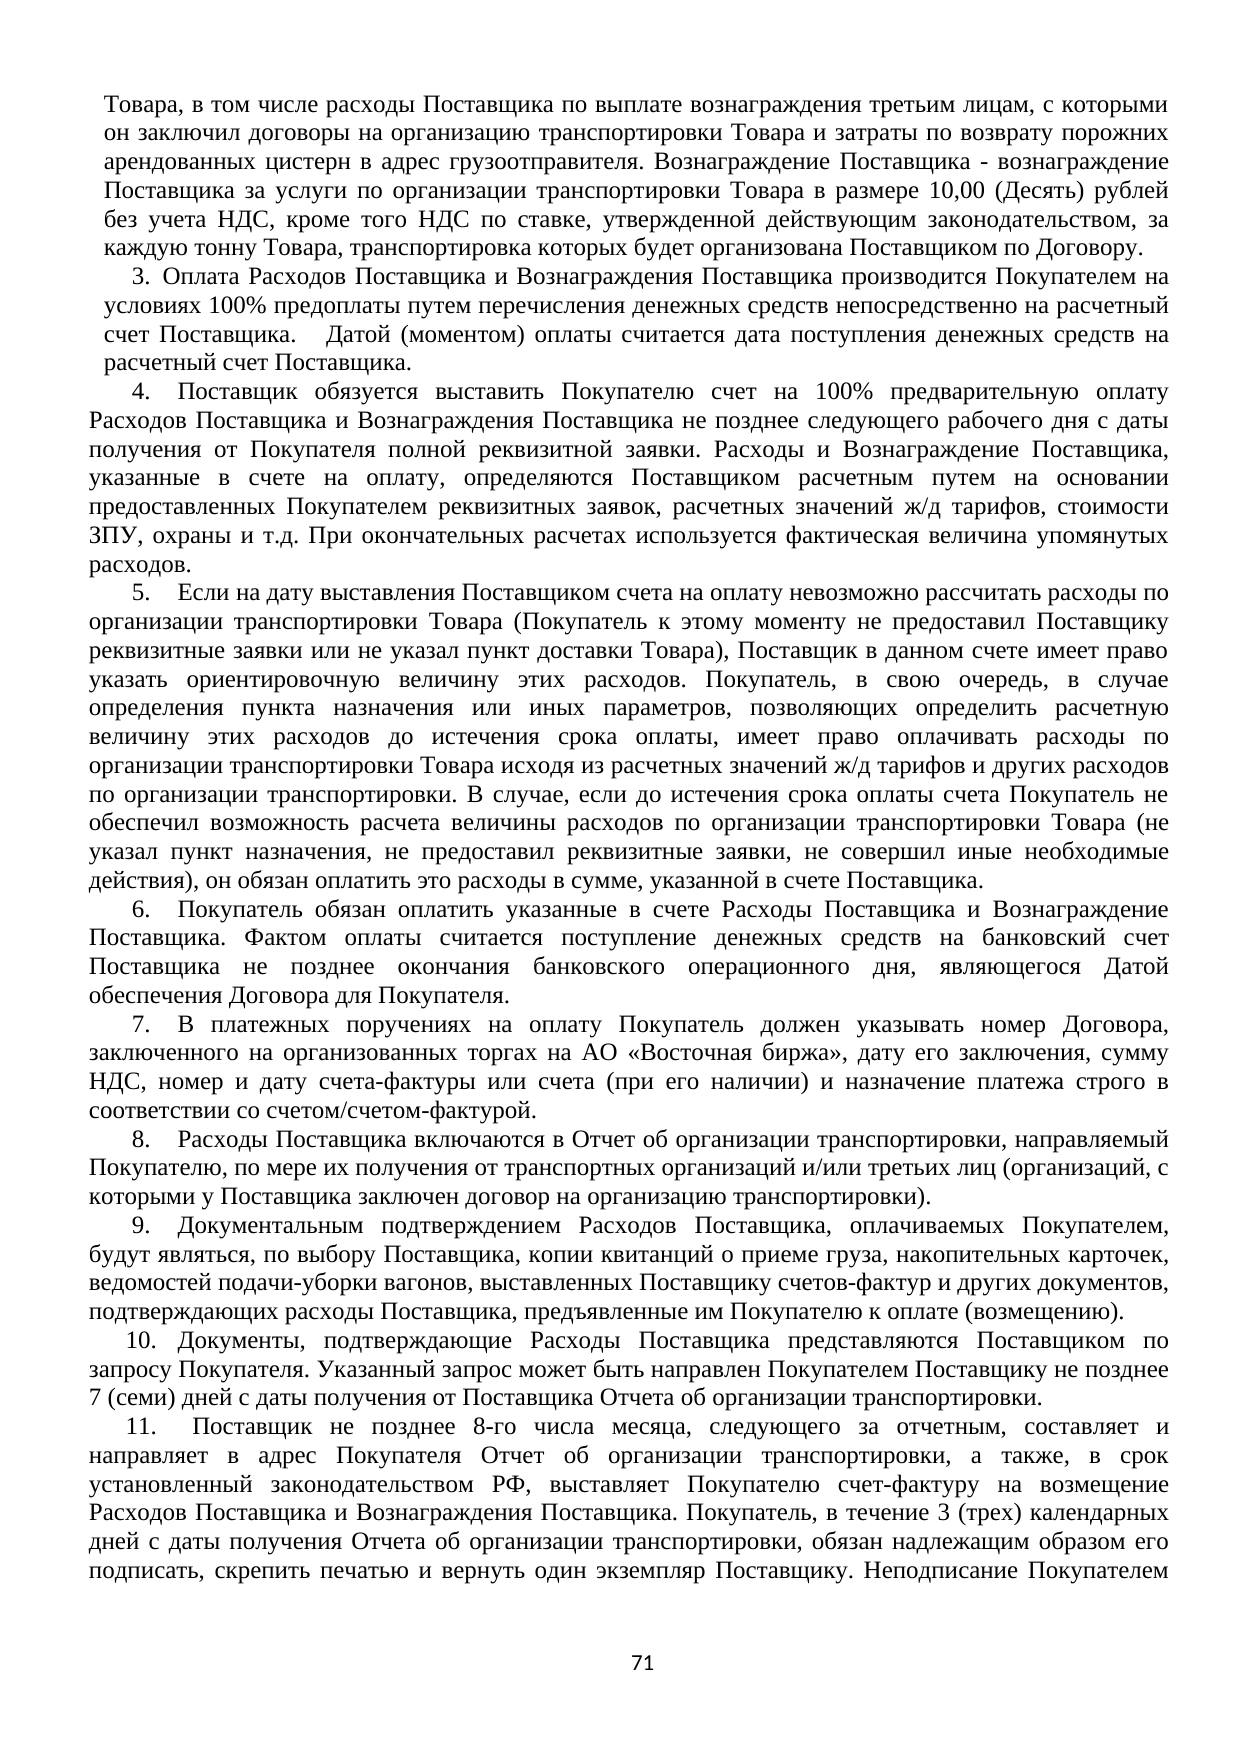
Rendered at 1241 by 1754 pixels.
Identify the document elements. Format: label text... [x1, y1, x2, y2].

list В платежных поручениях на оплату Покупатель должен указывать номер Договора, заключенного на организованных торгах на АО «Восточная биржа», дату его заключения, сумму НДС, номер и дату счета-фактуры или счета (при его наличии) и назначение платежа строго в соответствии со счетом/счетом-фактурой. [89, 1009, 1170, 1124]
list Покупатель обязан оплатить указанные в счете Расходы Поставщика и Вознаграждение Поставщика. Фактом оплаты считается поступление денежных средств на банковский счет Поставщика не позднее окончания банковского операционного дня, являющегося Датой обеспечения Договора для Покупателя. [89, 894, 1170, 1009]
list Документы, подтверждающие Расходы Поставщика представляются Поставщиком по запросу Покупателя. Указанный запрос может быть направлен Покупателем Поставщику не позднее 7 (семи) дней с даты получения от Поставщика Отчета об организации транспортировки. [89, 1325, 1170, 1411]
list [89, 1411, 1170, 1584]
list Оплата Расходов Поставщика и Вознаграждения Поставщика производится Покупателем на условиях 100% предоплаты путем перечисления денежных средств непосредственно на расчетный счет Поставщика. Датой (моментом) оплаты считается дата поступления денежных средств на расчетный счет Поставщика. [103, 261, 1170, 376]
list Расходы Поставщика включаются в Отчет об организации транспортировки, направляемый Покупателю, по мере их получения от транспортных организаций и/или третьих лиц (организаций, с которыми у Поставщика заключен договор на организацию транспортировки). [89, 1124, 1170, 1210]
list Документальным подтверждением Расходов Поставщика, оплачиваемых Покупателем, будут являться, по выбору Поставщика, копии квитанций о приеме груза, накопительных карточек, ведомостей подачи-уборки вагонов, выставленных Поставщику счетов-фактур и других документов, подтверждающих расходы Поставщика, предъявленные им Покупателю к оплате (возмещению). [89, 1210, 1170, 1325]
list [103, 89, 1170, 261]
list Если на дату выставления Поставщиком счета на оплату невозможно рассчитать расходы по организации транспортировки Товара (Покупатель к этому моменту не предоставил Поставщику реквизитные заявки или не указал пункт доставки Товара), Поставщик в данном счете имеет право указать ориентировочную величину этих расходов. Покупатель, в свою очередь, в случае определения пункта назначения или иных параметров, позволяющих определить расчетную величину этих расходов до истечения срока оплаты, имеет право оплачивать расходы по организации транспортировки Товара исходя из расчетных значений ж/д тарифов и других расходов по организации транспортировки. В случае, если до истечения срока оплаты счета Покупатель не обеспечил возможность расчета величины расходов по организации транспортировки Товара (не указал пункт назначения, не предоставил реквизитные заявки, не совершил иные необходимые действия), он обязан оплатить это расходы в сумме, указанной в счете Поставщика. [89, 577, 1170, 894]
list Поставщик обязуется выставить Покупателю счет на 100% предварительную оплату Расходов Поставщика и Вознаграждения Поставщика не позднее следующего рабочего дня с даты получения от Покупателя полной реквизитной заявки. Расходы и Вознаграждение Поставщика, указанные в счете на оплату, определяются Поставщиком расчетным путем на основании предоставленных Покупателем реквизитных заявок, расчетных значений ж/д тарифов, стоимости ЗПУ, охраны и т.д. При окончательных расчетах используется фактическая величина упомянутых расходов. [89, 376, 1170, 577]
